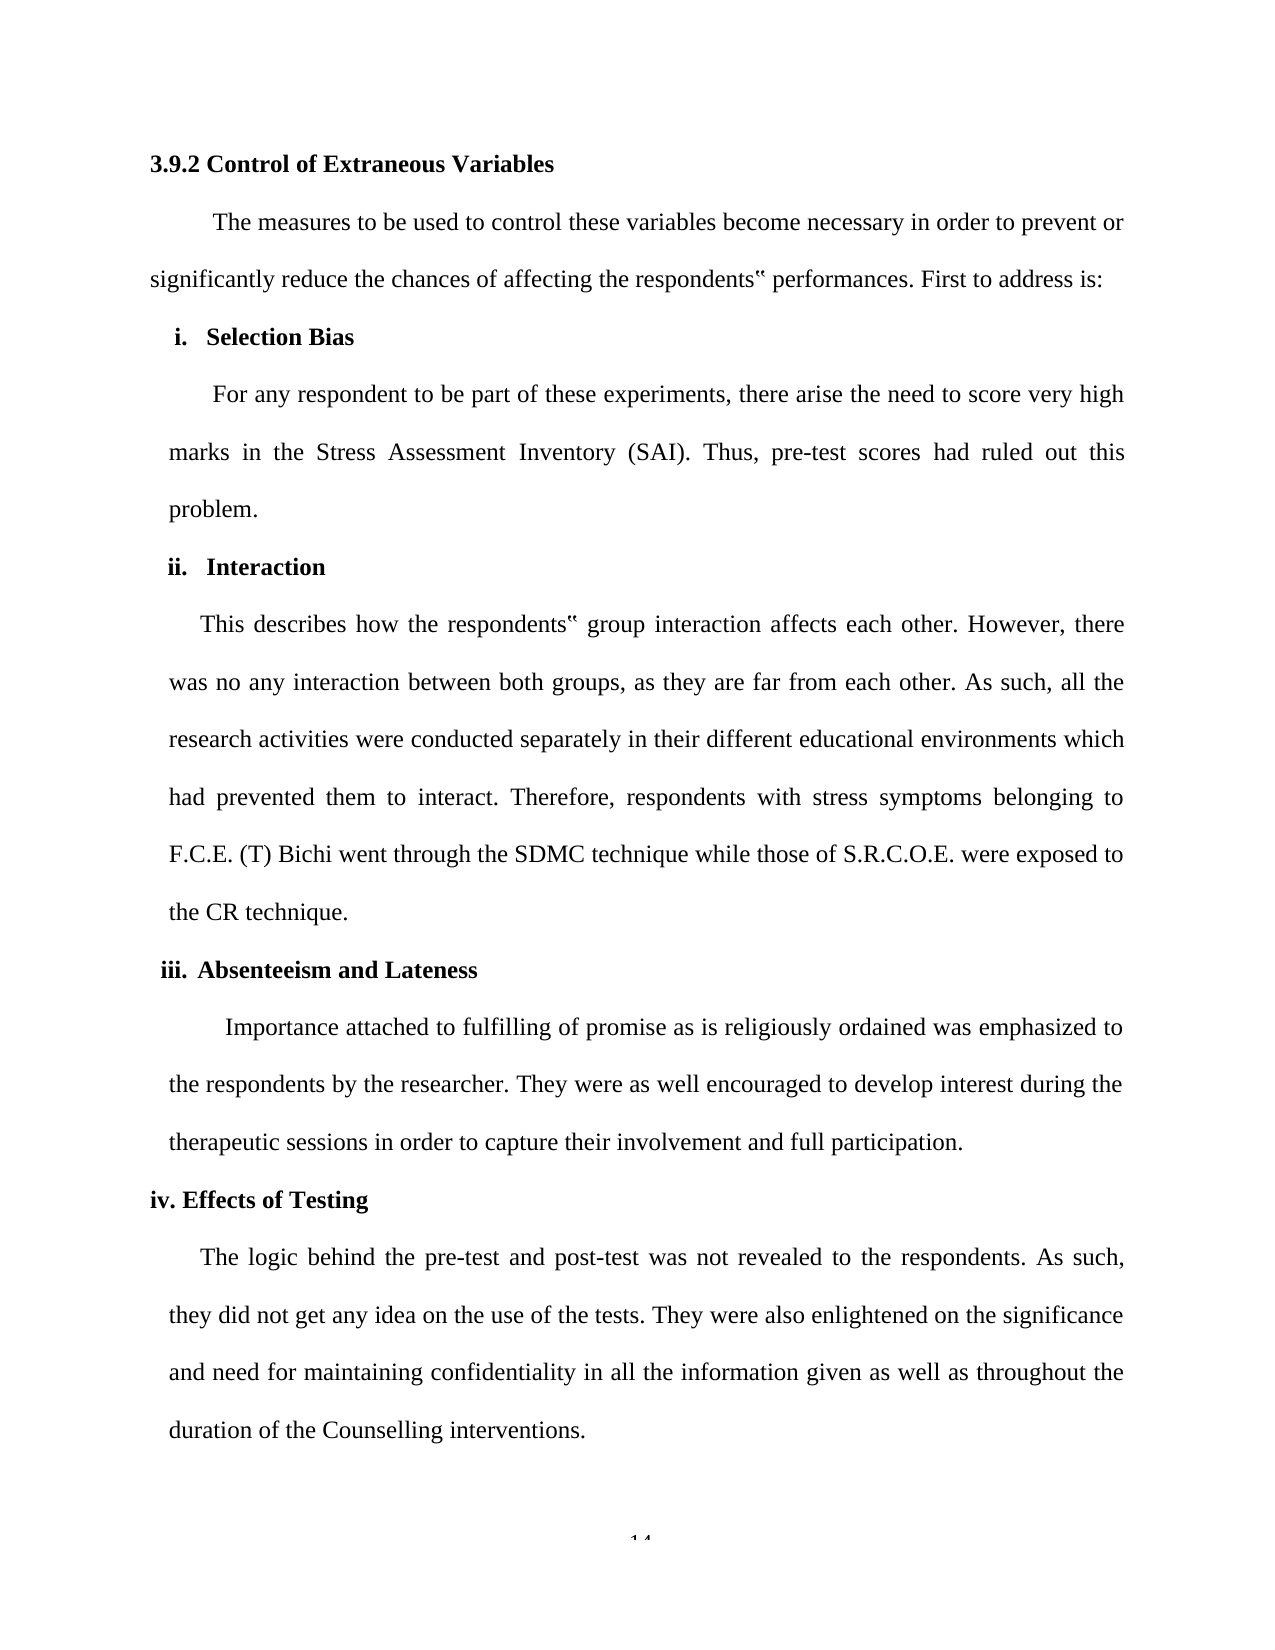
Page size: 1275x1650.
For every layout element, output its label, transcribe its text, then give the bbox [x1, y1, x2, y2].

text The measures to be used to control these variables become necessary in order to prevent or significantly reduce the chances of affecting the respondents‟ performances. First to address is: [150, 207, 1124, 293]
text This describes how the respondents‟ group interaction affects each other. However, there was no any interaction between both groups, as they are far from each other. As such, all the research activities were conducted separately in their different educational environments which had prevented them to interact. Therefore, respondents with stress symptoms belonging to [169, 609, 1126, 811]
text Importance attached to fulfilling of promise as is religiously ordained was emphasized to the respondents by the researcher. They were as well encouraged to develop interest during the therapeutic sessions in order to capture their involvement and full participation. [169, 1012, 1124, 1156]
subtitle Interaction [167, 552, 1235, 581]
subtitle Selection Bias [174, 322, 1235, 351]
subtitle Control of Extraneous Variables [150, 149, 1235, 178]
text For any respondent to be part of these experiments, there arise the need to score very high marks in the Stress Assessment Inventory (SAI). Thus, pre-test scores had ruled out this problem. [169, 379, 1125, 523]
subtitle Effects of Testing [150, 1185, 1235, 1214]
text F.C.E. (T) Bichi went through the SDMC technique while those of S.R.C.O.E. were exposed to the CR technique. [169, 839, 1125, 926]
subtitle Absenteeism and Lateness [160, 955, 1235, 984]
text The logic behind the pre-test and post-test was not revealed to the respondents. As such, they did not get any idea on the use of the tests. They were also enlightened on the significance and need for maintaining confidentiality in all the information given as well as throughout the duration of the Counselling interventions. [169, 1242, 1125, 1443]
